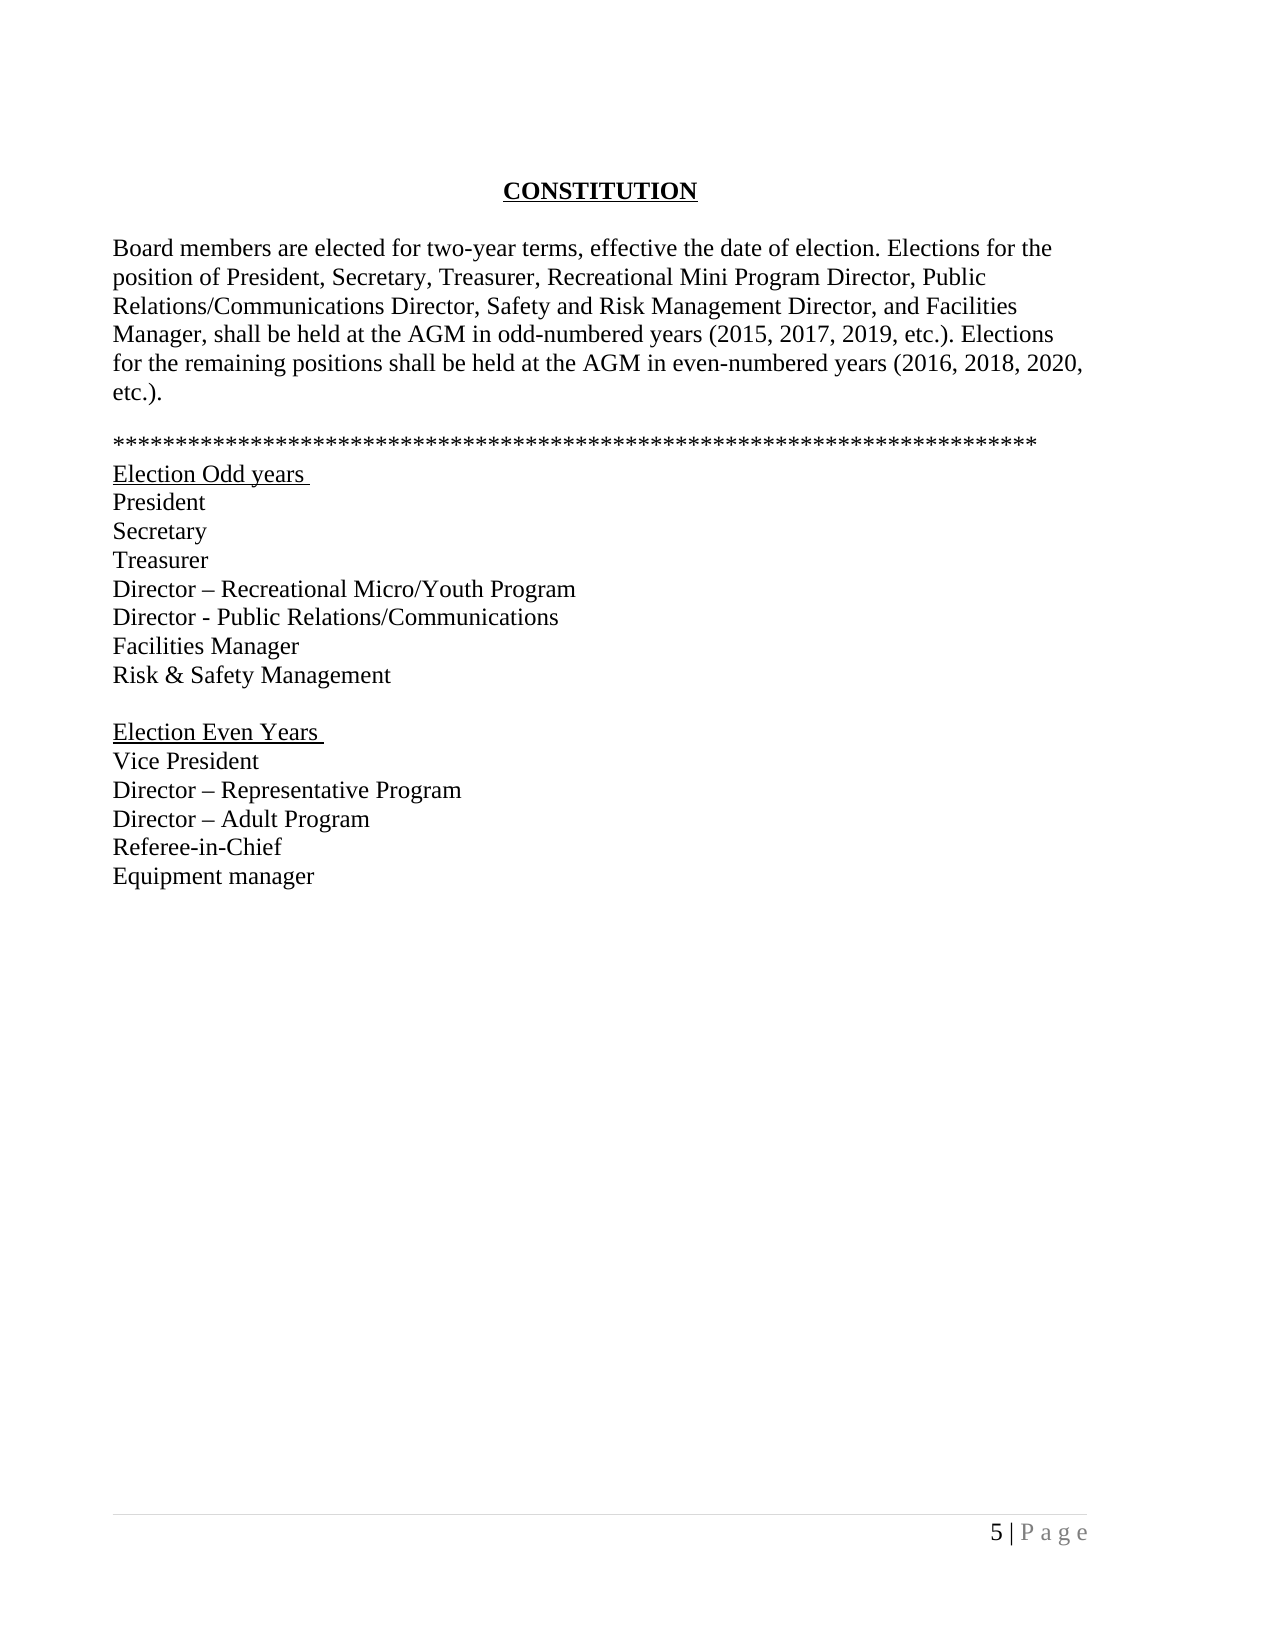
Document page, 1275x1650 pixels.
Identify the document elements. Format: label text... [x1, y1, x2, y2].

text Election Even Years [112, 717, 1087, 746]
text CONSTITUTION [112, 179, 1087, 204]
text Vice President [112, 746, 1087, 775]
text Risk & Safety Management [112, 660, 1087, 689]
text Board members are elected for two-year terms, effective the date of election. Elections for the position of President, Secretary, Treasurer, Recreational Mini Program Director, Public Relations/Communications Director, Safety and Risk Management Director, and Facilities Manager, shall be held at the AGM in odd-numbered years (2015, 2017, 2019, etc.). Elections for the remaining positions shall be held at the AGM in even-numbered years (2016, 2018, 2020, etc.). [112, 233, 1087, 406]
text Secretary [112, 516, 1087, 545]
text President [112, 487, 1087, 516]
text Facilities Manager [112, 631, 1087, 660]
text Director – Recreational Micro/Youth Program [112, 574, 1087, 602]
text Treasurer [112, 545, 1087, 574]
text Referee-in-Chief [112, 832, 1087, 861]
text Equipment manager [112, 861, 1087, 890]
text Director – Representative Program [112, 775, 1087, 804]
text Director – Adult Program [112, 804, 1087, 832]
text Election Odd years [112, 459, 1087, 487]
text Director - Public Relations/Communications [112, 602, 1087, 631]
text ************************************************************************** [112, 430, 1087, 459]
